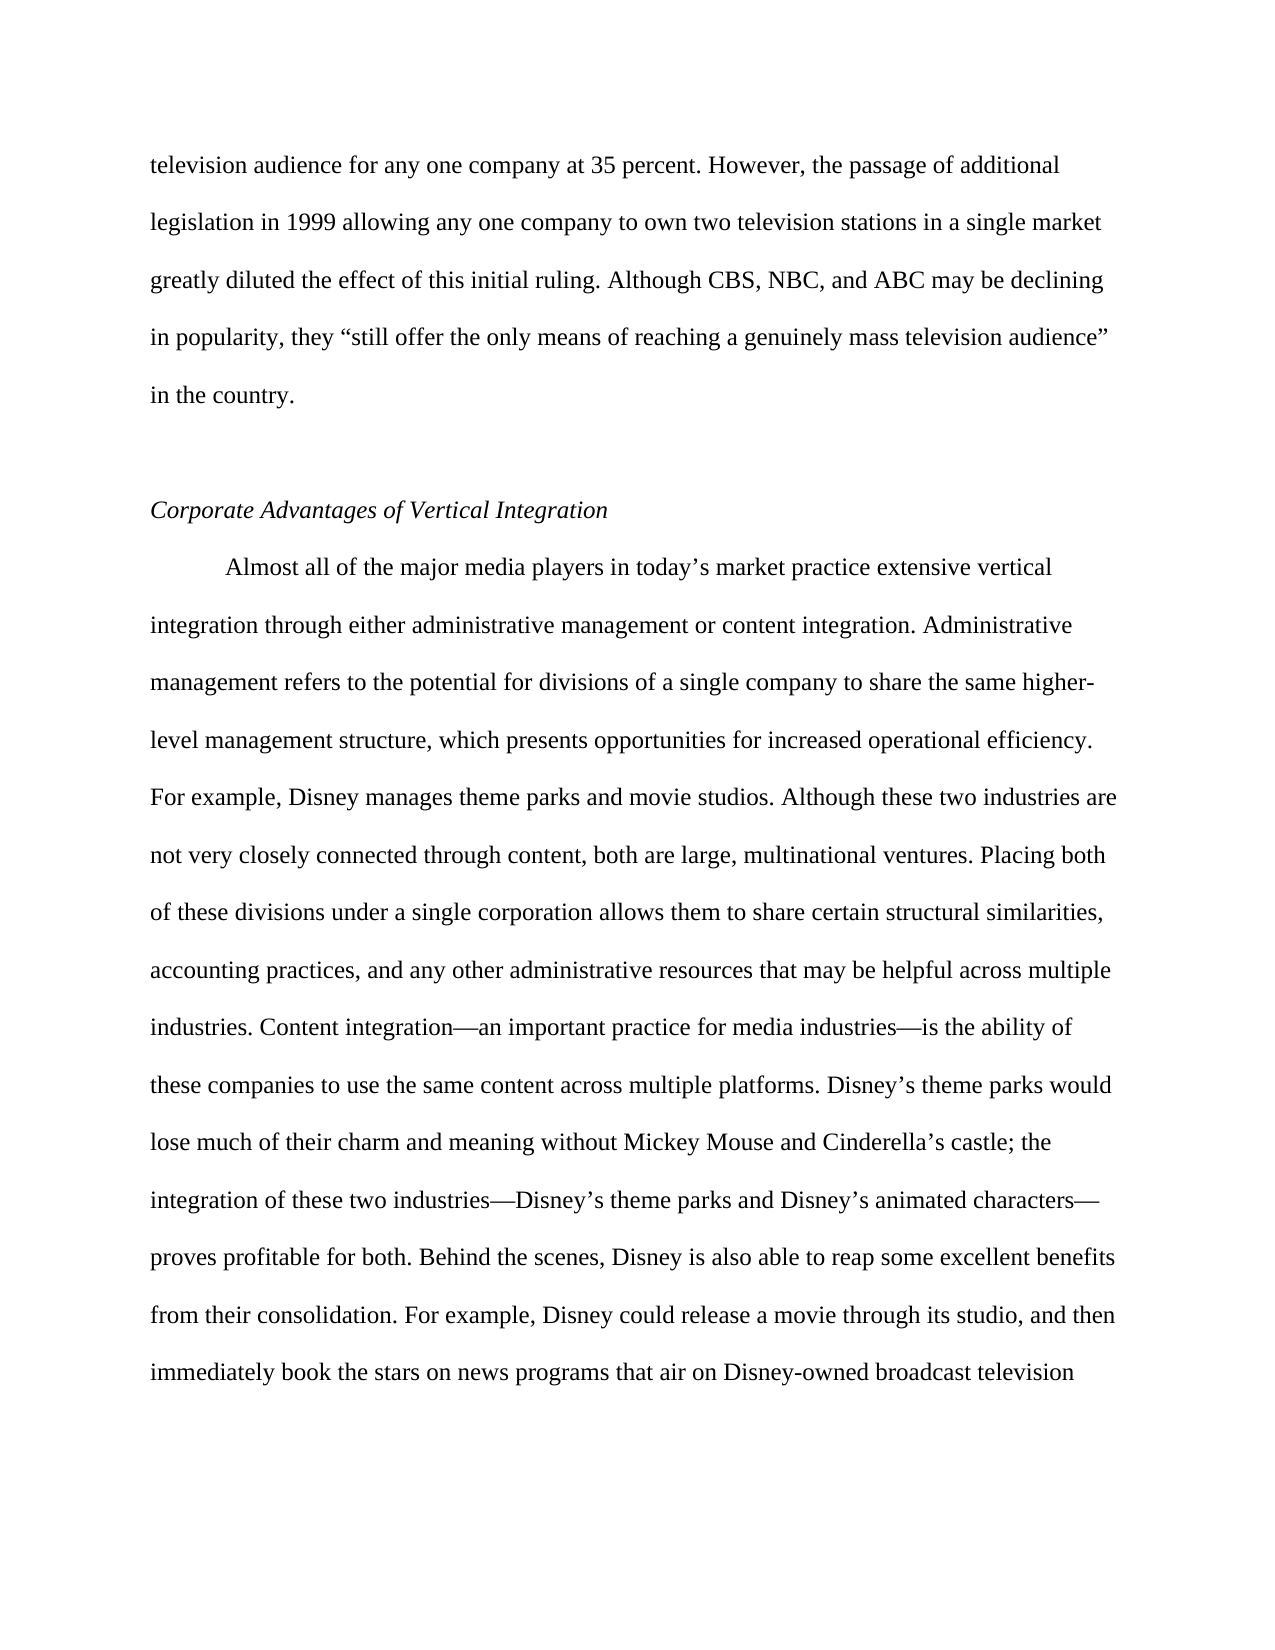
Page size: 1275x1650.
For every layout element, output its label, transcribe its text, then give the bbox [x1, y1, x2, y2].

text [150, 552, 1125, 1386]
text Corporate Advantages of Vertical Integration [150, 495, 1125, 524]
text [150, 150, 1125, 409]
